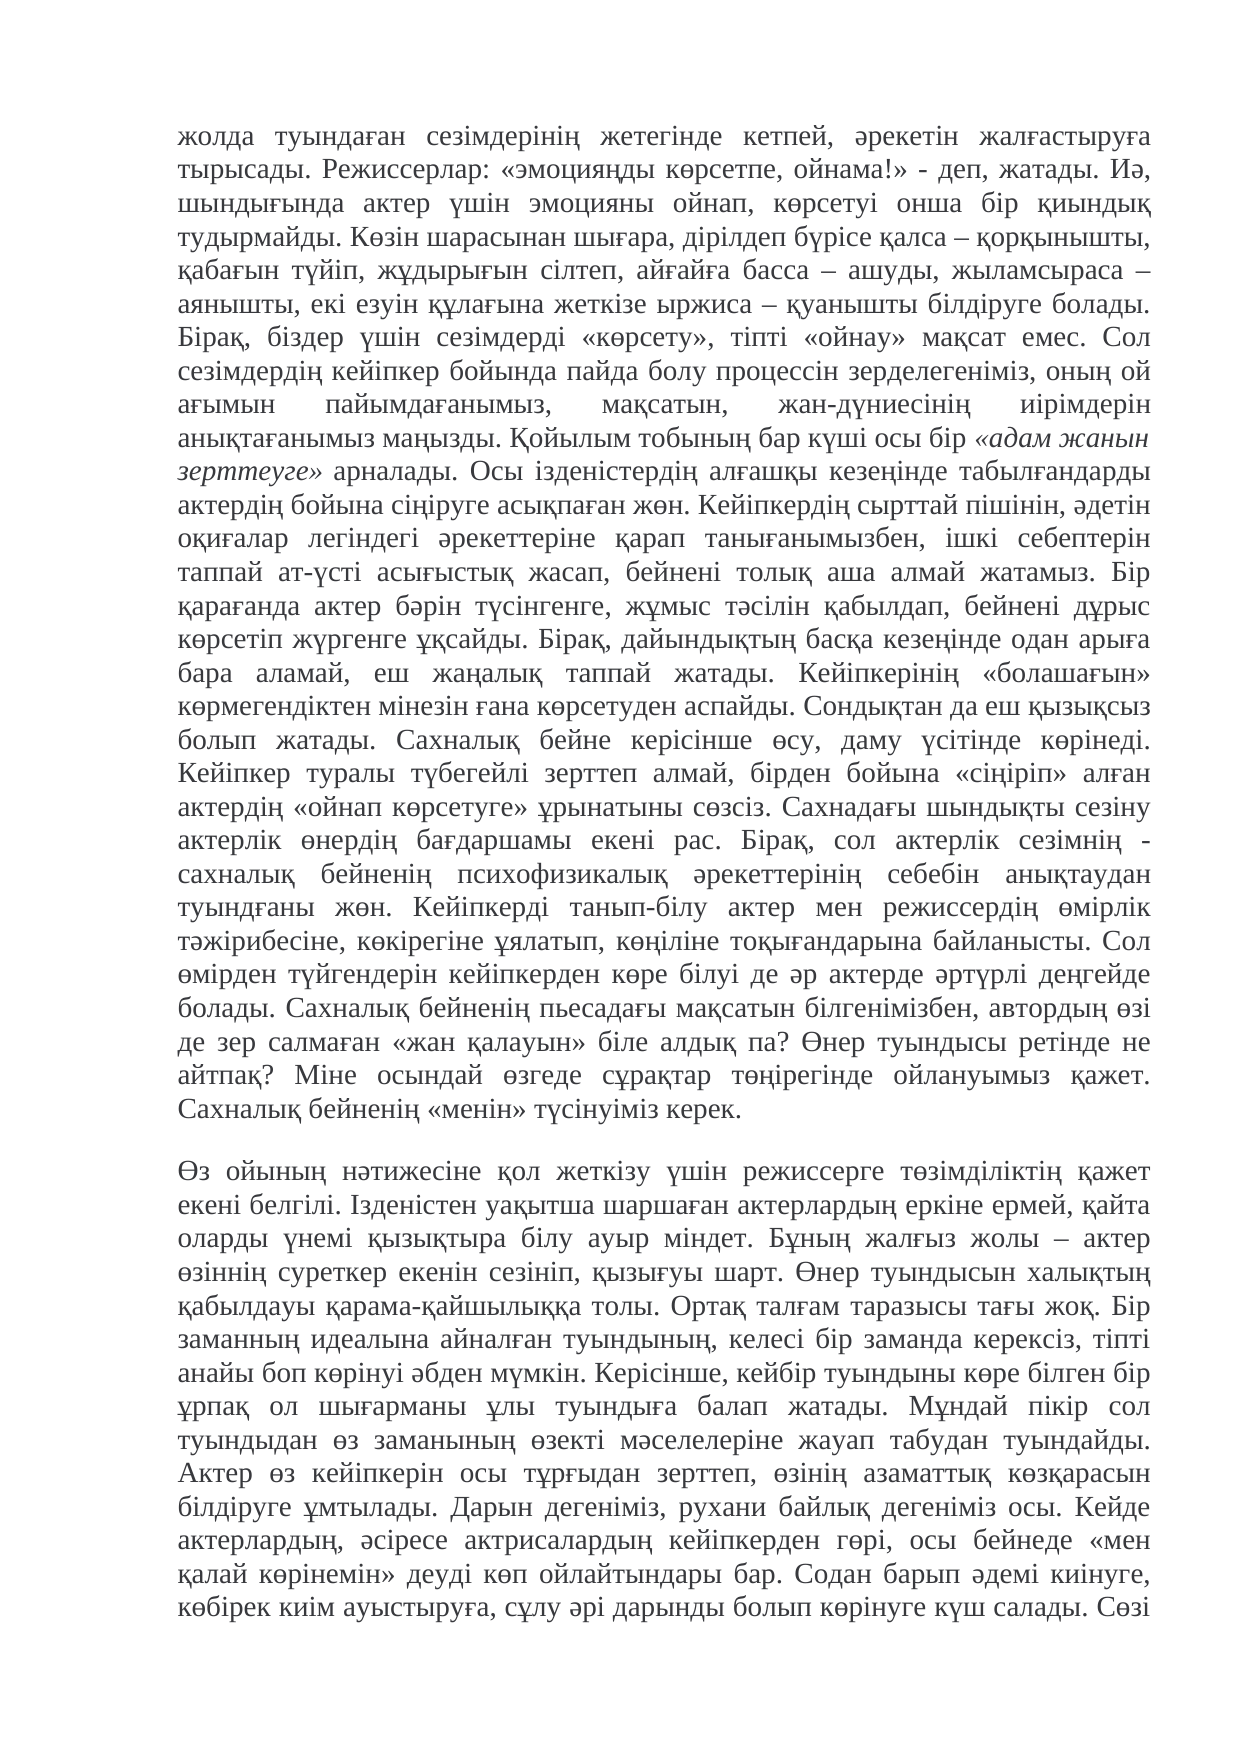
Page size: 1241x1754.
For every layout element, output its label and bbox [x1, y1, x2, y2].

text [177, 118, 1152, 1124]
text [177, 1153, 1152, 1623]
